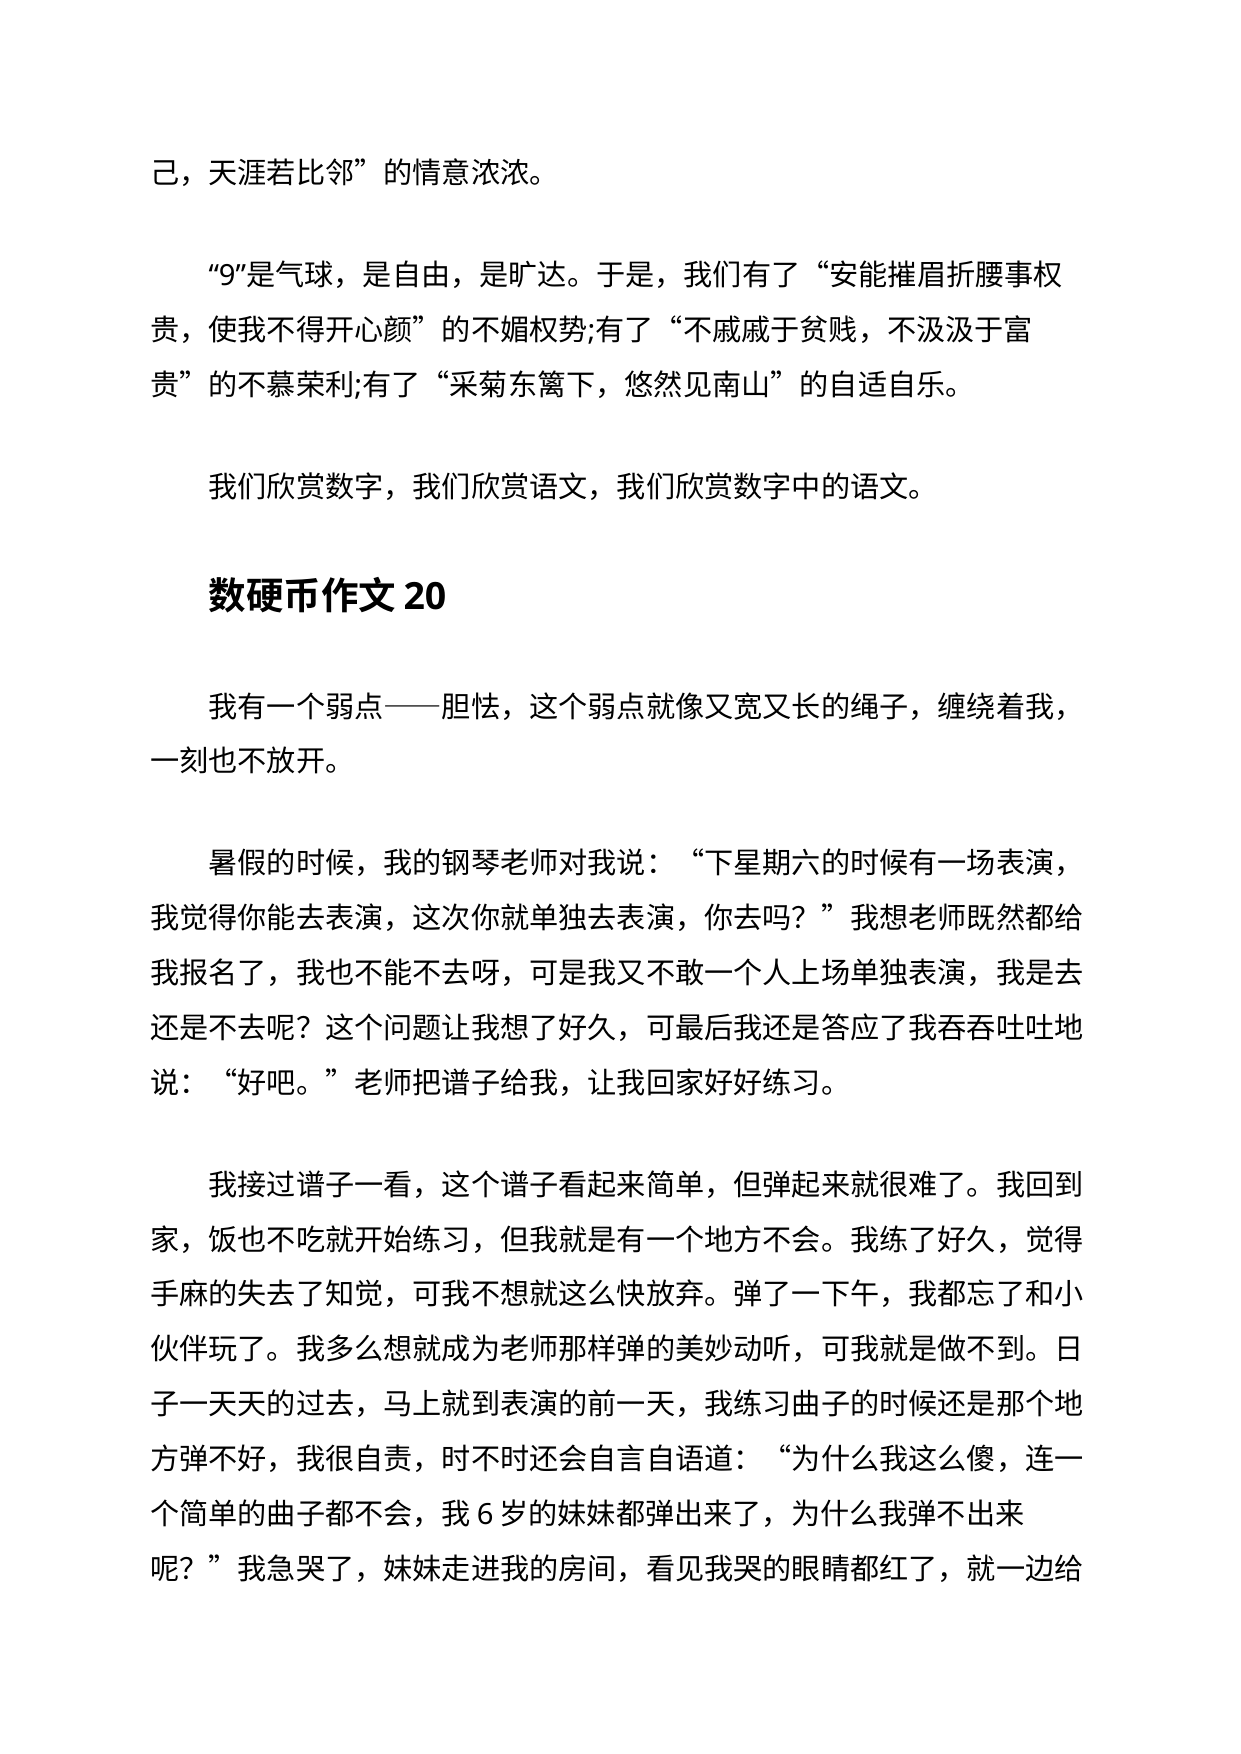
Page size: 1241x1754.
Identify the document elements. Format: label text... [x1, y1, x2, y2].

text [150, 150, 1090, 192]
text 我们欣赏数字，我们欣赏语文，我们欣赏数字中的语文。 [150, 464, 1090, 506]
text 暑假的时候，我的钢琴老师对我说：“下星期六的时候有一场表演，我觉得你能去表演，这次你就单独去表演，你去吗？”我想老师既然都给我报名了，我也不能不去呀，可是我又不敢一个人上场单独表演，我是去还是不去呢？这个问题让我想了好久，可最后我还是答应了我吞吞吐吐地说：“好吧。”老师把谱子给我，让我回家好好练习。 [150, 840, 1090, 1102]
text “9”是气球，是自由，是旷达。于是，我们有了“安能摧眉折腰事权贵，使我不得开心颜”的不媚权势;有了“不戚戚于贫贱，不汲汲于富贵”的不慕荣利;有了“采菊东篱下，悠然见南山”的自适自乐。 [150, 252, 1090, 404]
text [150, 1161, 1090, 1588]
text 我有一个弱点——胆怯，这个弱点就像又宽又长的绳子，缠绕着我，一刻也不放开。 [150, 683, 1090, 780]
text 数硬币作文20 [150, 566, 1090, 620]
